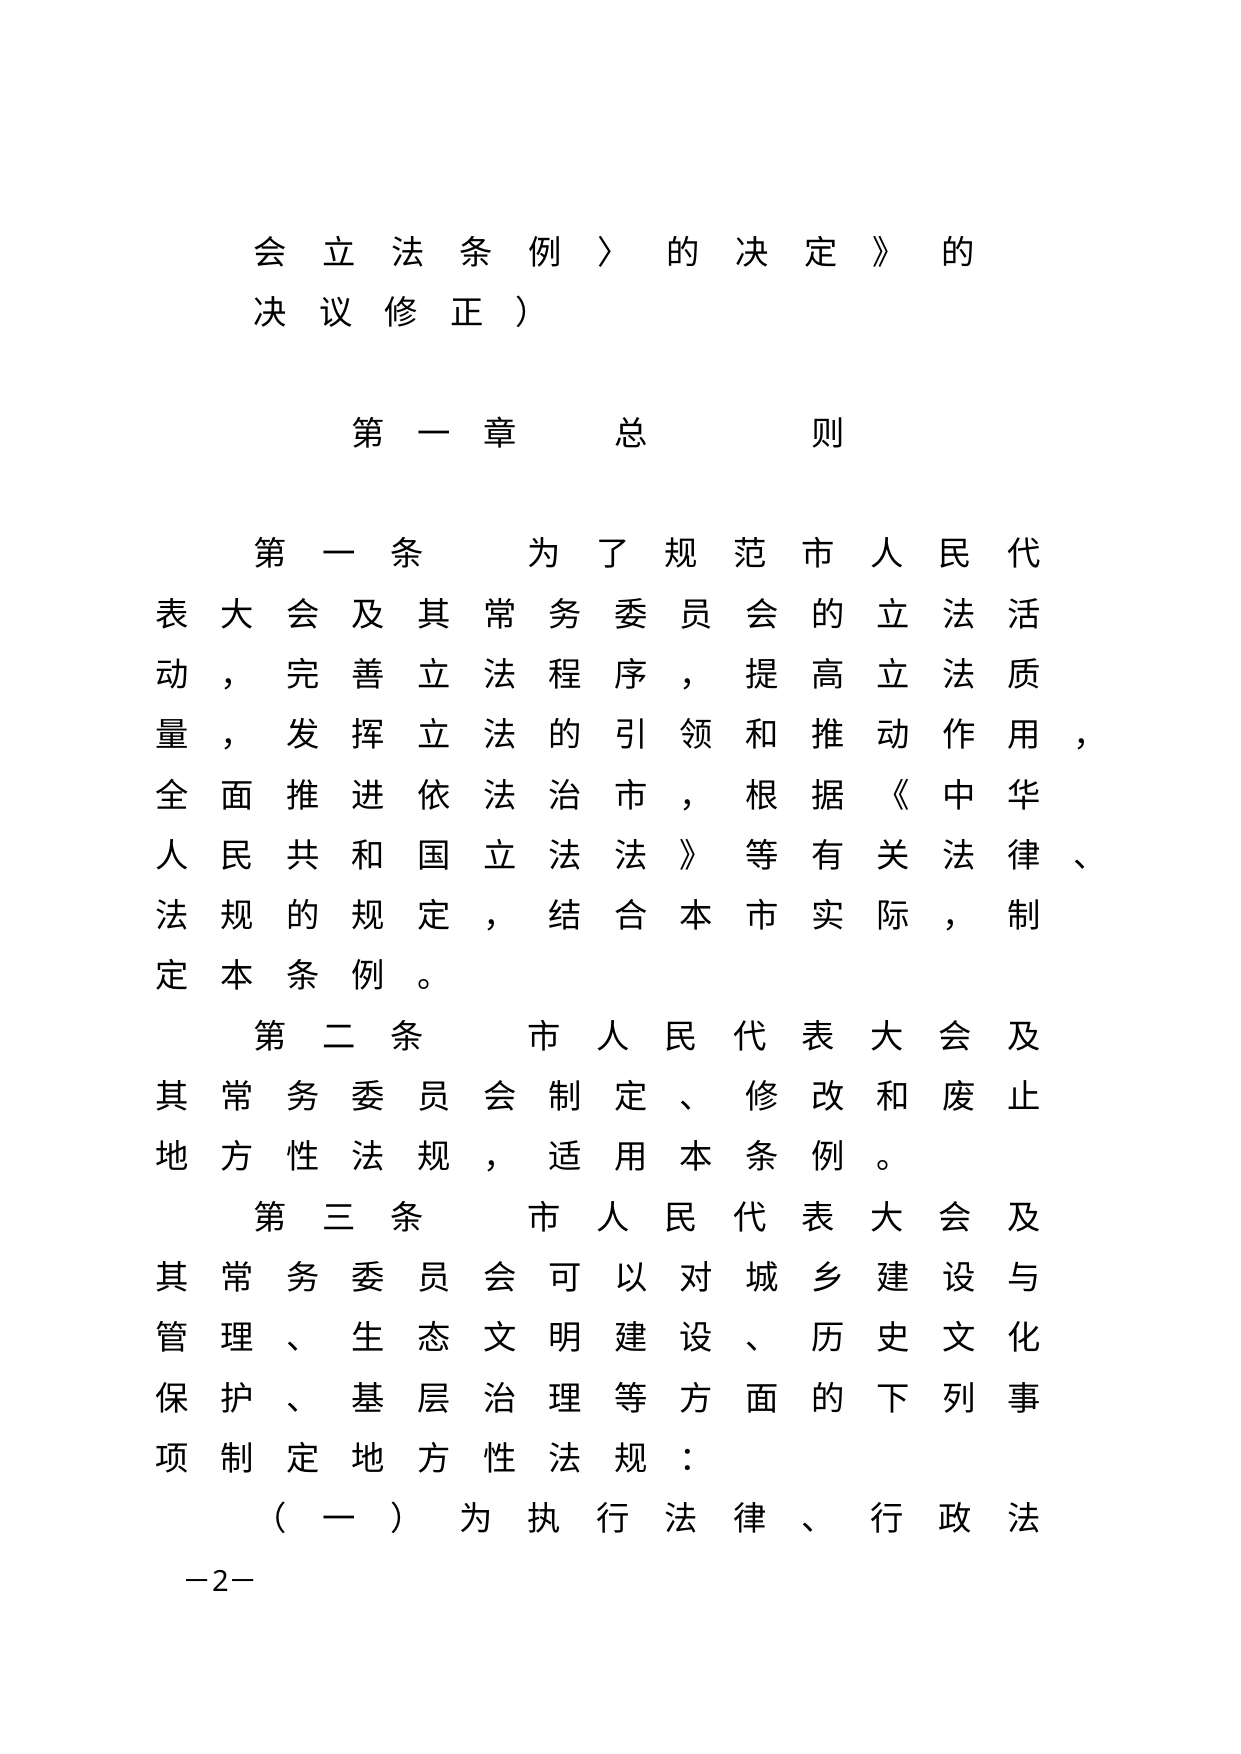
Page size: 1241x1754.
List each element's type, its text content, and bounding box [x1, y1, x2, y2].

text （一）为执行法律、行政法规、自治区地方性法规的规定，需要根据本市的实际情况作出具体规定的事项； [155, 1486, 1073, 1546]
text 第三条 市人民代表大会及其常务委员会可以对城乡建设与管理、生态文明建设、历史文化保护、基层治理等方面的下列事项制定地方性法规： [155, 1184, 1073, 1486]
text 第一章 总 则 [155, 400, 1073, 461]
text 第二条 市人民代表大会及其常务委员会制定、修改和废止地方性法规，适用本条例。 [155, 1003, 1073, 1184]
text 第一条 为了规范市人民代表大会及其常务委员会的立法活动，完善立法程序，提高立法质量，发挥立法的引领和推动作用，全面推进依法治市，根据《中华人民共和国立法法》等有关法律、法规的规定，结合本市实际，制定本条例。 [155, 521, 1073, 1003]
